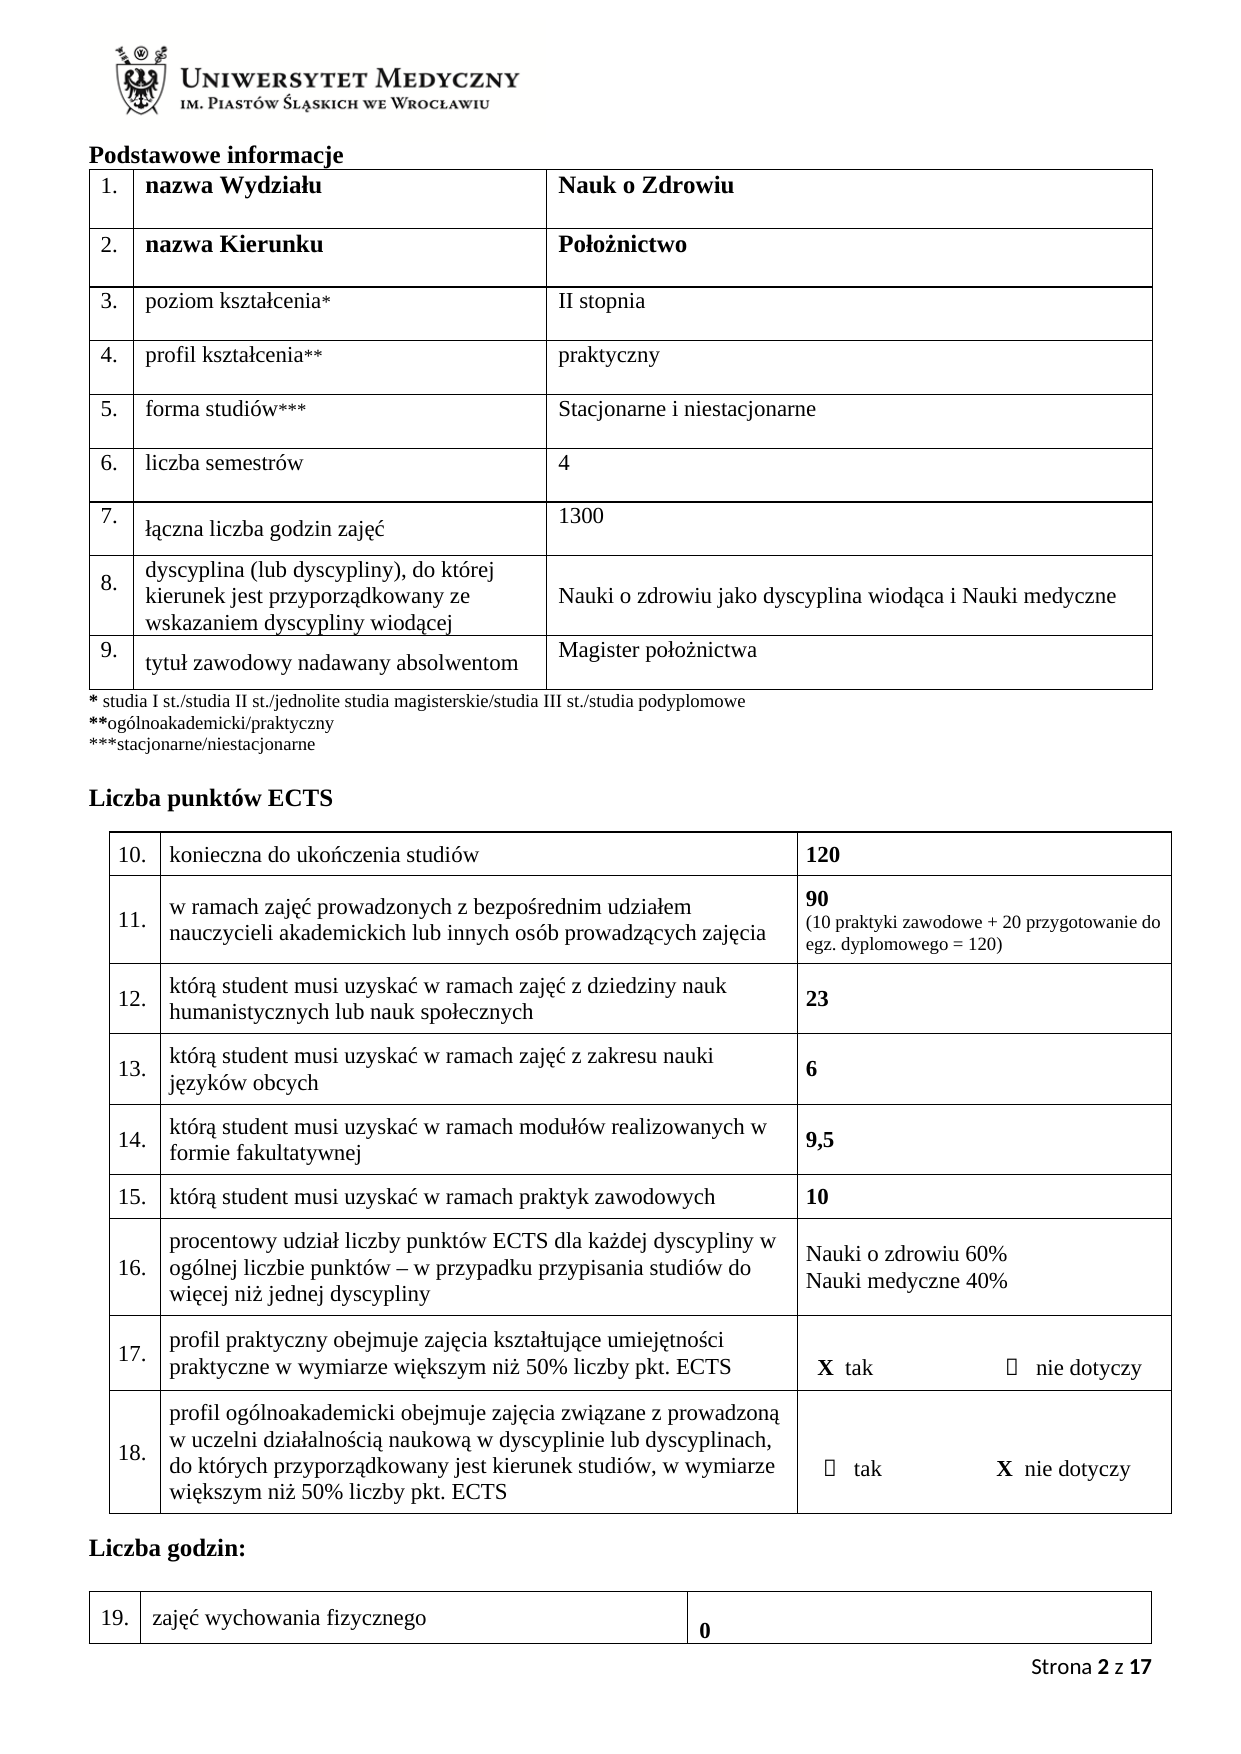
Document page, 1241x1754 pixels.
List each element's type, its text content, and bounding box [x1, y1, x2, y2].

table_cell Stacjonarne i niestacjonarne [547, 395, 1152, 448]
table_cell 23 [798, 964, 1171, 1033]
table_cell łączna liczba godzin zajęć [134, 503, 546, 555]
table_cell X tak  nie dotyczy [798, 1316, 1171, 1390]
table_cell Położnictwo [547, 229, 1152, 286]
table_cell Magister położnictwa [547, 636, 1152, 689]
table_cell 1300 [547, 503, 1152, 555]
table_cell 12. [110, 964, 160, 1033]
table_header nazwa Wydziału [134, 170, 546, 228]
table_cell [90, 395, 133, 448]
table_cell 17. [110, 1316, 160, 1390]
table_cell Nauki o zdrowiu 60% Nauki medyczne 40% [798, 1219, 1171, 1315]
table_cell którą student musi uzyskać w ramach zajęć z zakresu nauki języków obcych [161, 1034, 797, 1103]
table_cell dyscyplina (lub dyscypliny), do której kierunek jest przyporządkowany ze wskazaniem dyscypliny wiodącej [134, 556, 546, 635]
table_cell profil ogólnoakademicki obejmuje zajęcia związane z prowadzoną w uczelni działalnością naukową w dyscyplinie lub dyscyplinach, do których przyporządkowany jest kierunek studiów, w wymiarze większym niż 50% liczby pkt. ECTS [161, 1391, 797, 1513]
table_cell profil praktyczny obejmuje zajęcia kształtujące umiejętności praktyczne w wymiarze większym niż 50% liczby pkt. ECTS [161, 1316, 797, 1390]
table_header 0 [688, 1592, 1151, 1643]
table_cell profil kształcenia** [134, 341, 546, 394]
table_cell tytuł zawodowy nadawany absolwentom [134, 636, 546, 689]
table_cell 15. [110, 1175, 160, 1218]
table_header zajęć wychowania fizycznego [141, 1592, 687, 1643]
table_cell 10 [798, 1175, 1171, 1218]
table_header [90, 170, 133, 228]
table_cell którą student musi uzyskać w ramach modułów realizowanych w formie fakultatywnej [161, 1105, 797, 1174]
table_cell którą student musi uzyskać w ramach zajęć z dziedziny nauk humanistycznych lub nauk społecznych [161, 964, 797, 1033]
table_cell Nauki o zdrowiu jako dyscyplina wiodąca i Nauki medyczne [547, 556, 1152, 635]
table_cell 9,5 [798, 1105, 1171, 1174]
table_cell 18. [110, 1391, 160, 1513]
table_header konieczna do ukończenia studiów [161, 833, 797, 875]
table_cell w ramach zajęć prowadzonych z bezpośrednim udziałem nauczycieli akademickich lub innych osób prowadzących zajęcia [161, 876, 797, 963]
table_cell praktyczny [547, 341, 1152, 394]
picture [87, 18, 546, 142]
table_cell 90 (10 praktyki zawodowe + 20 przygotowanie do egz. dyplomowego = 120) [798, 876, 1171, 963]
table_cell [90, 288, 133, 340]
table_cell liczba semestrów [134, 449, 546, 501]
table_header 120 [798, 833, 1171, 875]
table_cell nazwa Kierunku [134, 229, 546, 286]
text Liczba punktów ECTS [89, 783, 1152, 812]
text Podstawowe informacje [89, 141, 1152, 169]
table_cell  tak X nie dotyczy [798, 1391, 1171, 1513]
table_cell 13. [110, 1034, 160, 1103]
table_cell [90, 503, 133, 555]
table_cell 14. [110, 1105, 160, 1174]
table_cell [90, 341, 133, 394]
table_cell poziom kształcenia* [134, 288, 546, 340]
table_cell 11. [110, 876, 160, 963]
table_cell procentowy udział liczby punktów ECTS dla każdej dyscypliny w ogólnej liczbie punktów – w przypadku przypisania studiów do więcej niż jednej dyscypliny [161, 1219, 797, 1315]
text **ogólnoakademicki/praktyczny [89, 712, 1152, 733]
table_cell [90, 229, 133, 286]
table_cell [90, 636, 133, 689]
text * studia I st./studia II st./jednolite studia magisterskie/studia III st./studia podyplomowe [89, 690, 1152, 712]
table_header 19. [90, 1592, 140, 1643]
table_cell [90, 556, 133, 635]
table_header Nauk o Zdrowiu [547, 170, 1152, 228]
table_cell forma studiów*** [134, 395, 546, 448]
table_cell 4 [547, 449, 1152, 501]
table_header 10. [110, 833, 160, 875]
text ***stacjonarne/niestacjonarne [89, 733, 1152, 755]
table_cell 16. [110, 1219, 160, 1315]
table_cell którą student musi uzyskać w ramach praktyk zawodowych [161, 1175, 797, 1218]
table_cell 6 [798, 1034, 1171, 1103]
text Liczba godzin: [89, 1533, 1152, 1562]
table_cell II stopnia [547, 288, 1152, 340]
table_cell [90, 449, 133, 501]
